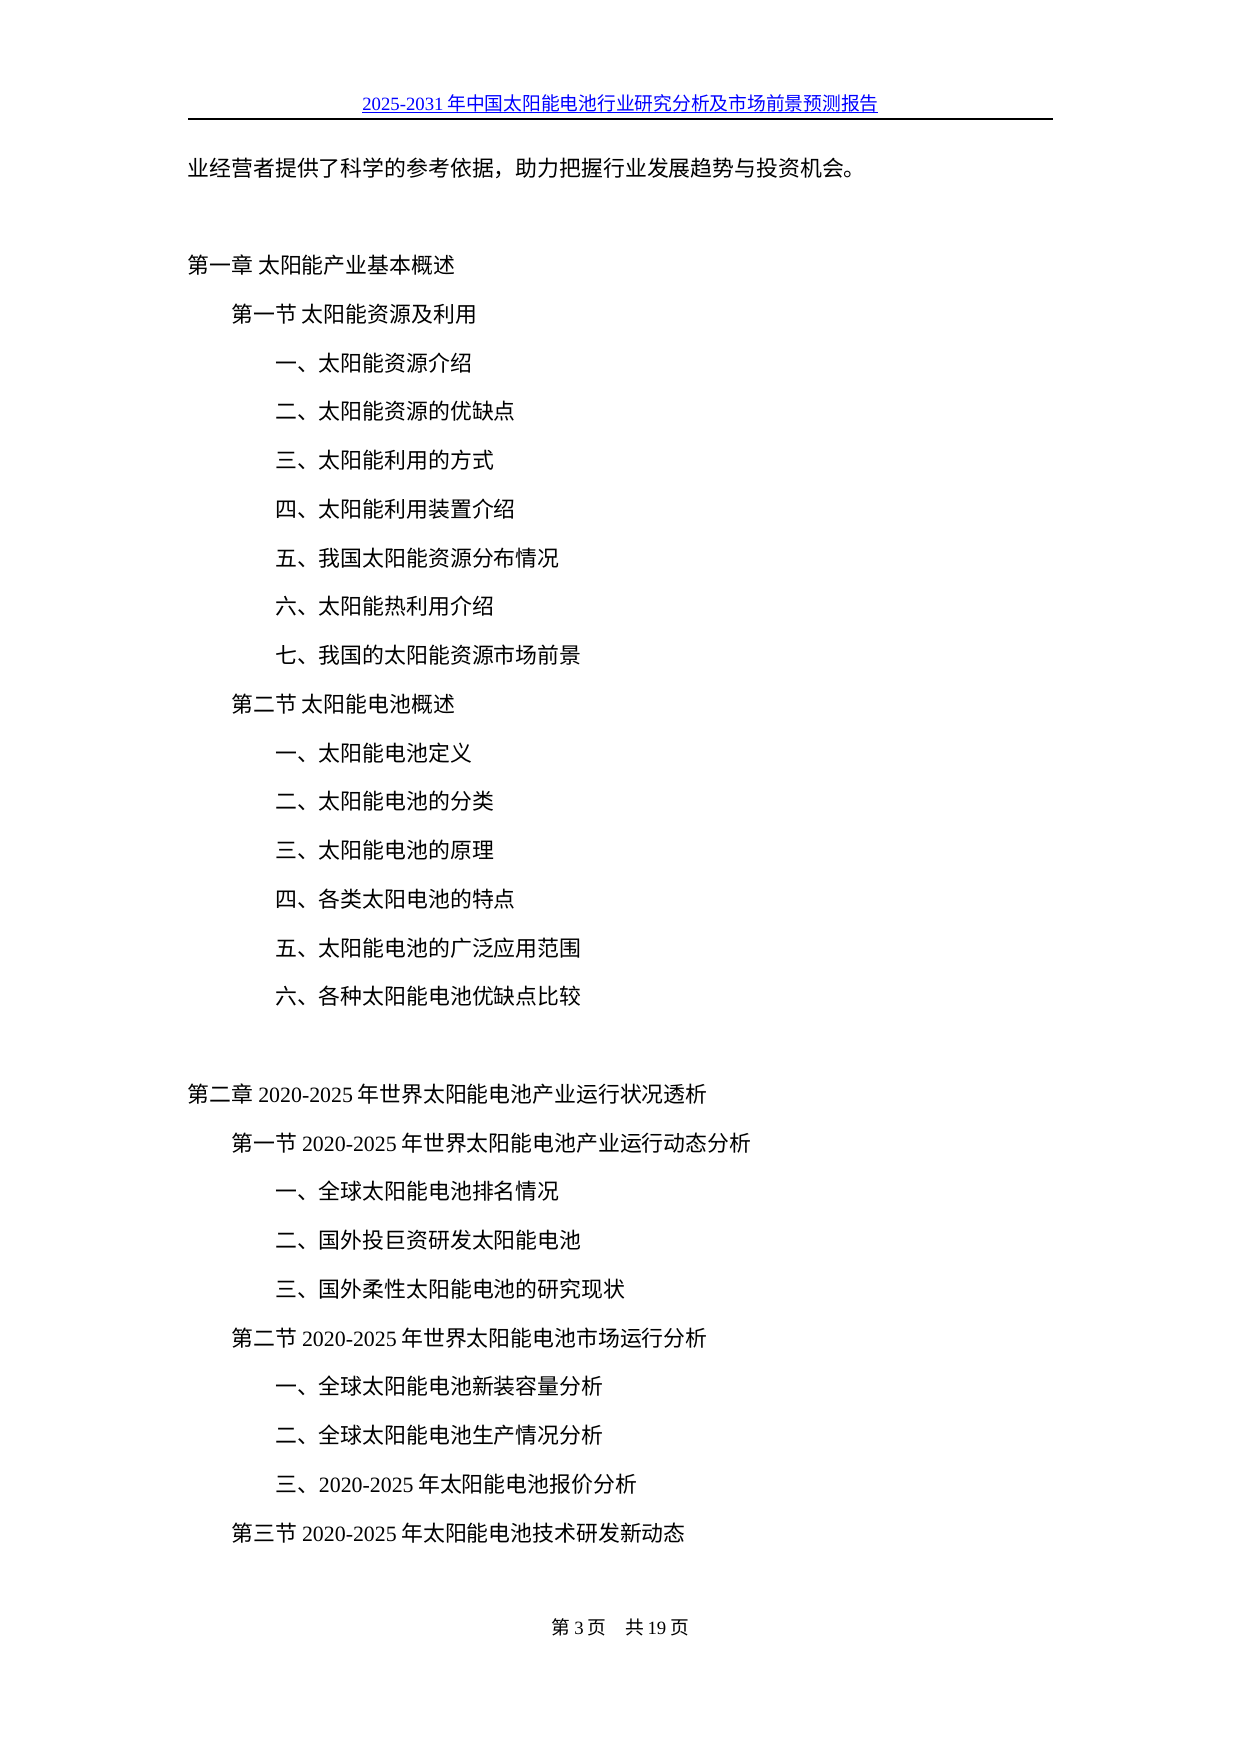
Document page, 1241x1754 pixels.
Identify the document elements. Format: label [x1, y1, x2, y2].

text [187, 150, 1053, 1548]
